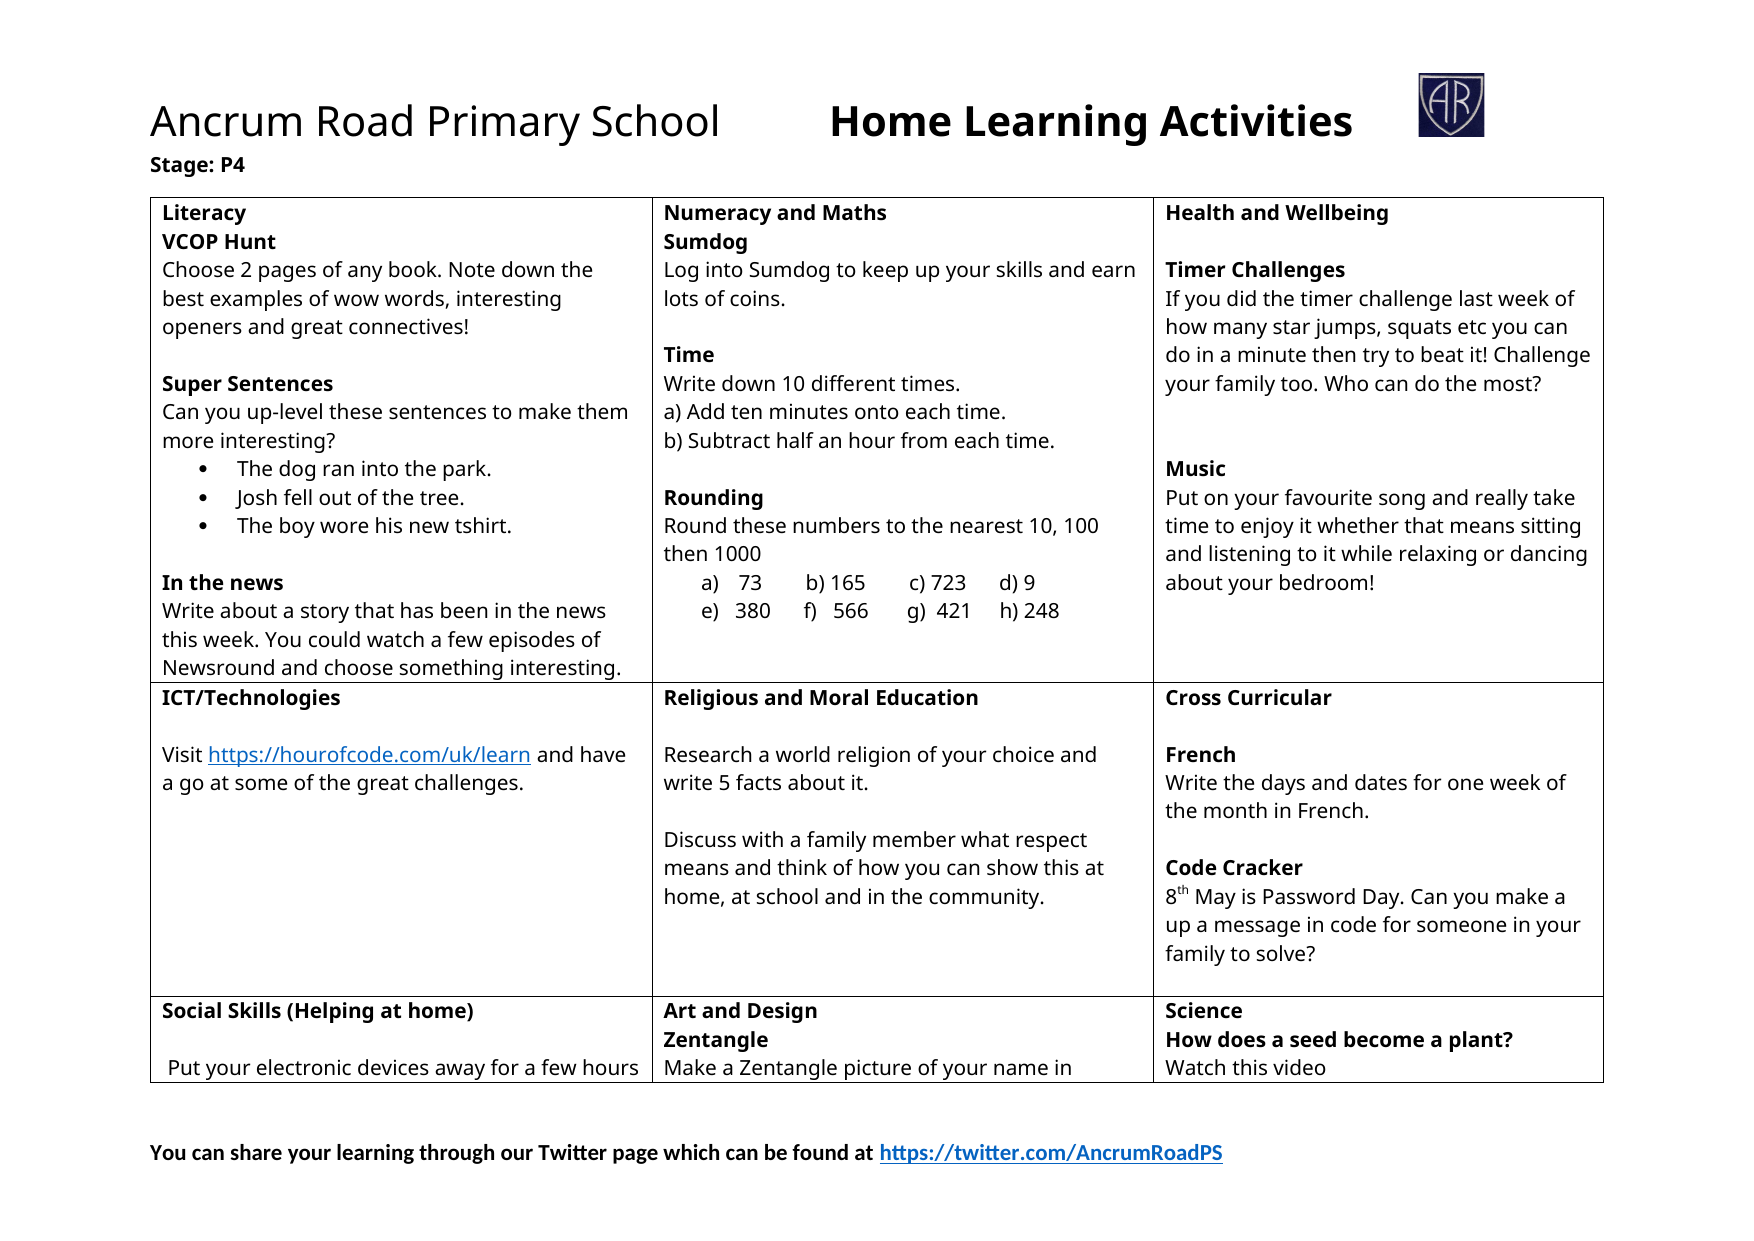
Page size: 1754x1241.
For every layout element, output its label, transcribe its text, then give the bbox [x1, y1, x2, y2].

table_cell Cross Curricular French Write the days and dates for one week of the month in French. Code Cracker 8th May is Password Day. Can you make a up a message in code for someone in your family to solve? [1154, 683, 1603, 996]
table_header Numeracy and Maths Sumdog Log into Sumdog to keep up your skills and earn lots of coins. Time Write down 10 different times. a) Add ten minutes onto each time. b) Subtract half an hour from each time. Rounding Round these numbers to the nearest 10, 100 then 1000 73 b) 165 c) 723 d) 9 e) 380 f) 566 g) 421 h) 248 [653, 198, 1153, 682]
table_header Health and Wellbeing Timer Challenges If you did the timer challenge last week of how many star jumps, squats etc you can do in a minute then try to beat it! Challenge your family too. Who can do the most? Music Put on your favourite song and really take time to enjoy it whether that means sitting and listening to it while relaxing or dancing about your bedroom! [1154, 198, 1603, 682]
text Stage: P4 [150, 150, 1604, 178]
table_cell ICT/Technologies Visit https://hourofcode.com/uk/learn and have a go at some of the great challenges. [151, 683, 652, 996]
table_cell Religious and Moral Education Research a world religion of your choice and write 5 facts about it. Discuss with a family member what respect means and think of how you can show this at home, at school and in the community. [653, 683, 1153, 996]
table_header Literacy VCOP Hunt Choose 2 pages of any book. Note down the best examples of wow words, interesting openers and great connectives! Super Sentences Can you up-level these sentences to make them more interesting? The dog ran into the park. Josh fell out of the tree. The boy wore his new tshirt. In the news Write about a story that has been in the news this week. You could watch a few episodes of Newsround and choose something interesting. [151, 198, 652, 682]
picture [1418, 73, 1485, 137]
